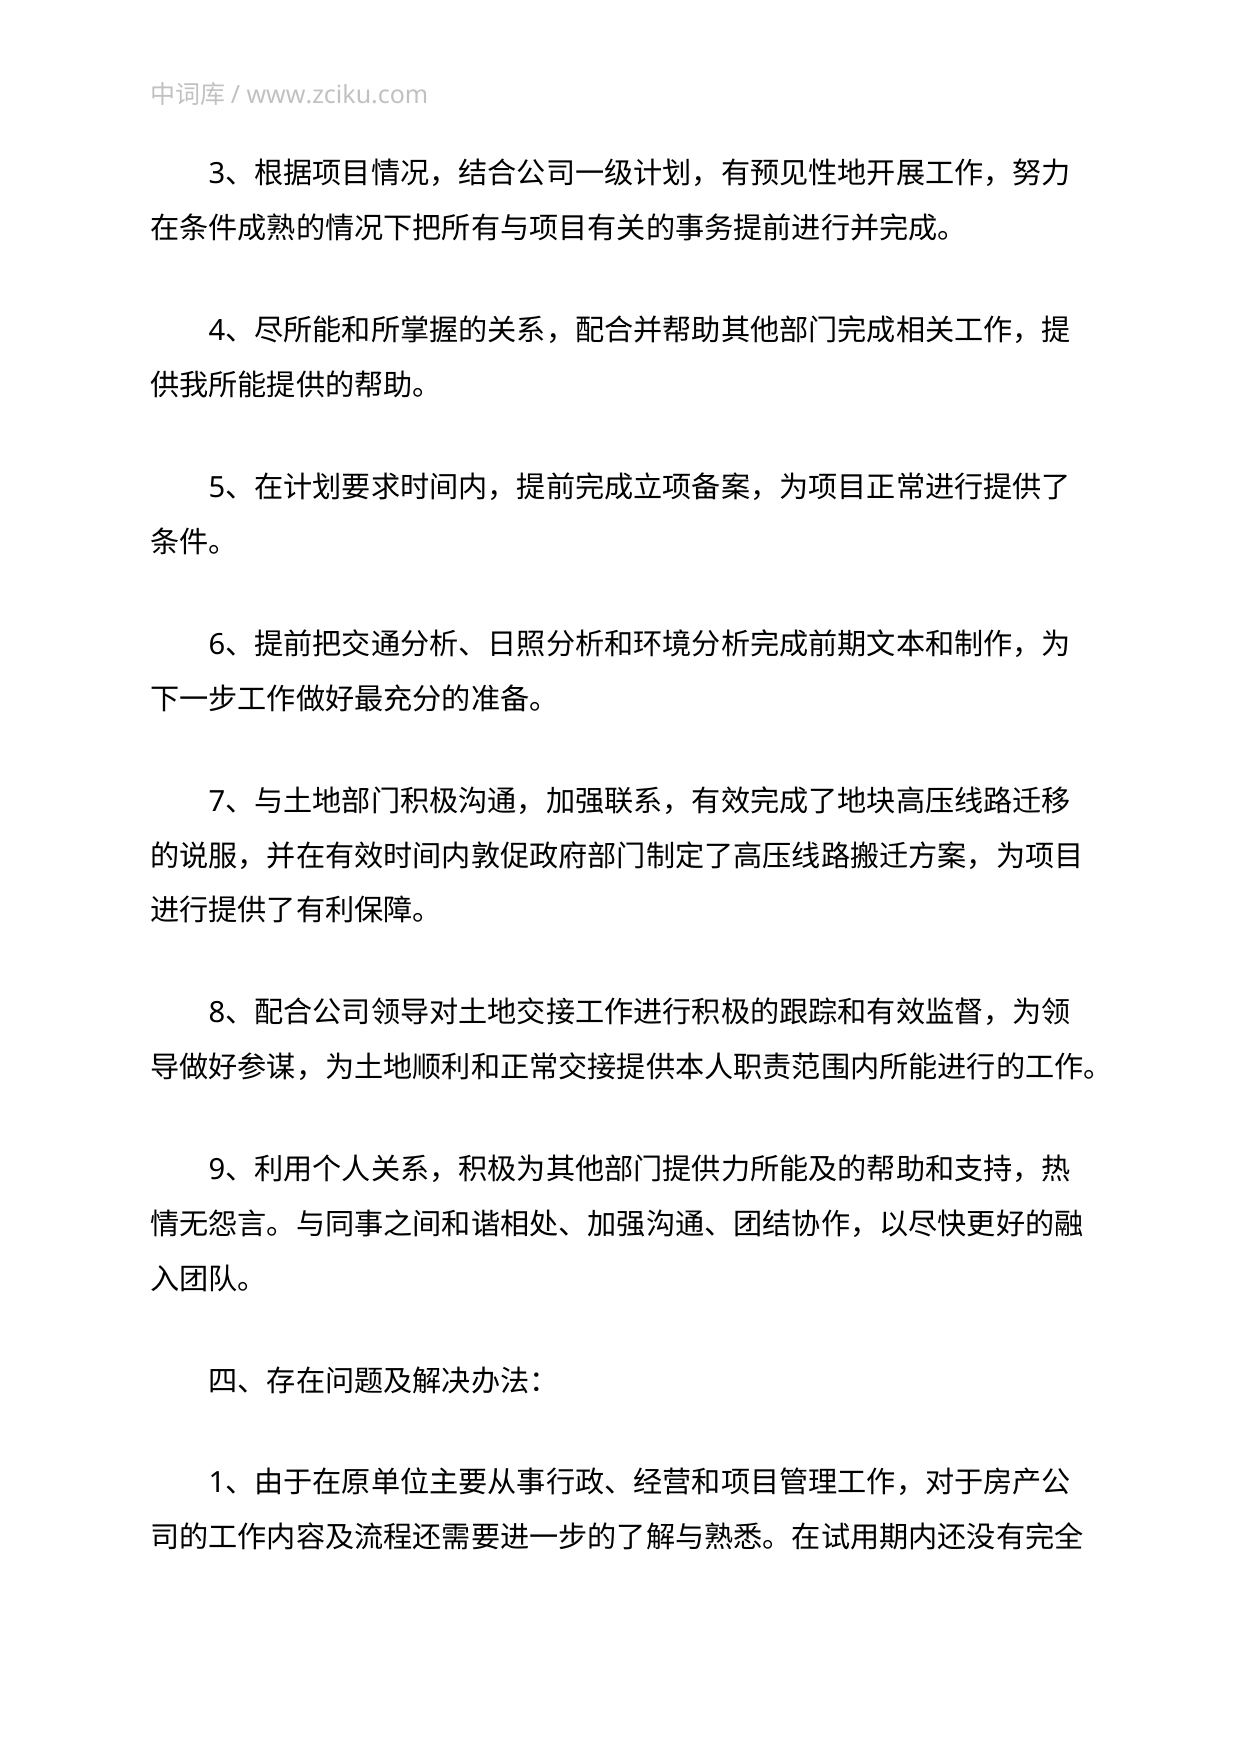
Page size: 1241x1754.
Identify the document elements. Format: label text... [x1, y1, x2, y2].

text 4、尽所能和所掌握的关系，配合并帮助其他部门完成相关工作，提供我所能提供的帮助。 [150, 307, 1090, 404]
text 四、存在问题及解决办法： [150, 1357, 1090, 1399]
text 3、根据项目情况，结合公司一级计划，有预见性地开展工作，努力在条件成熟的情况下把所有与项目有关的事务提前进行并完成。 [150, 150, 1090, 247]
text 9、利用个人关系，积极为其他部门提供力所能及的帮助和支持，热情无怨言。与同事之间和谐相处、加强沟通、团结协作，以尽快更好的融入团队。 [150, 1146, 1090, 1298]
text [150, 1459, 1090, 1556]
text 8、配合公司领导对土地交接工作进行积极的跟踪和有效监督，为领导做好参谋，为土地顺利和正常交接提供本人职责范围内所能进行的工作。 [150, 989, 1090, 1086]
text 6、提前把交通分析、日照分析和环境分析完成前期文本和制作，为下一步工作做好最充分的准备。 [150, 620, 1090, 718]
text 7、与土地部门积极沟通，加强联系，有效完成了地块高压线路迁移的说服，并在有效时间内敦促政府部门制定了高压线路搬迁方案，为项目进行提供了有利保障。 [150, 777, 1090, 929]
text 5、在计划要求时间内，提前完成立项备案，为项目正常进行提供了条件。 [150, 463, 1090, 561]
